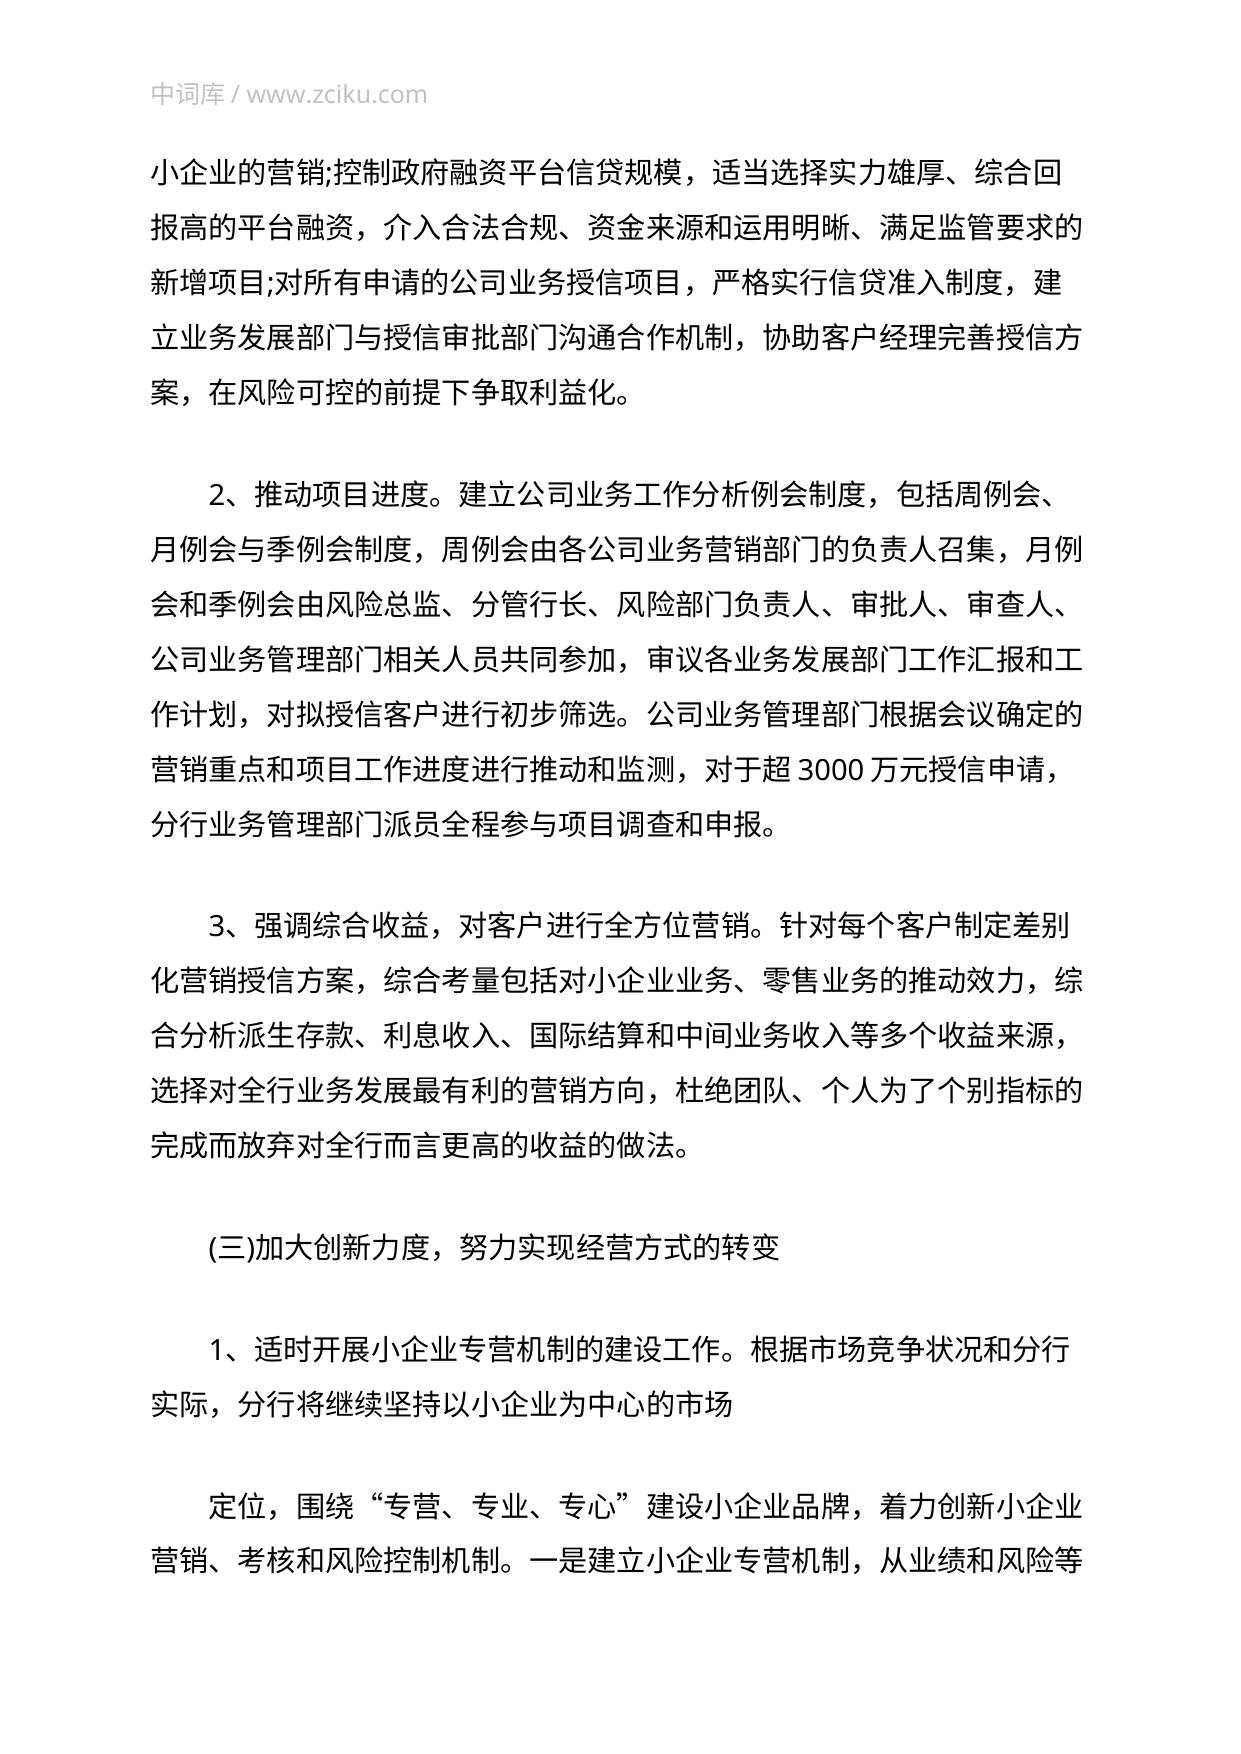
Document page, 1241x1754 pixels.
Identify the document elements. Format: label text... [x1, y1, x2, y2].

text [150, 1483, 1090, 1580]
text 1、适时开展小企业专营机制的建设工作。根据市场竞争状况和分行实际，分行将继续坚持以小企业为中心的市场 [150, 1326, 1090, 1424]
text 2、推动项目进度。建立公司业务工作分析例会制度，包括周例会、月例会与季例会制度，周例会由各公司业务营销部门的负责人召集，月例会和季例会由风险总监、分管行长、风险部门负责人、审批人、审查人、公司业务管理部门相关人员共同参加，审议各业务发展部门工作汇报和工作计划，对拟授信客户进行初步筛选。公司业务管理部门根据会议确定的营销重点和项目工作进度进行推动和监测，对于超3000万元授信申请，分行业务管理部门派员全程参与项目调查和申报。 [150, 472, 1090, 843]
text 3、强调综合收益，对客户进行全方位营销。针对每个客户制定差别化营销授信方案，综合考量包括对小企业业务、零售业务的推动效力，综合分析派生存款、利息收入、国际结算和中间业务收入等多个收益来源，选择对全行业务发展最有利的营销方向，杜绝团队、个人为了个别指标的完成而放弃对全行而言更高的收益的做法。 [150, 903, 1090, 1165]
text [150, 150, 1090, 412]
text (三)加大创新力度，努力实现经营方式的转变 [150, 1224, 1090, 1267]
